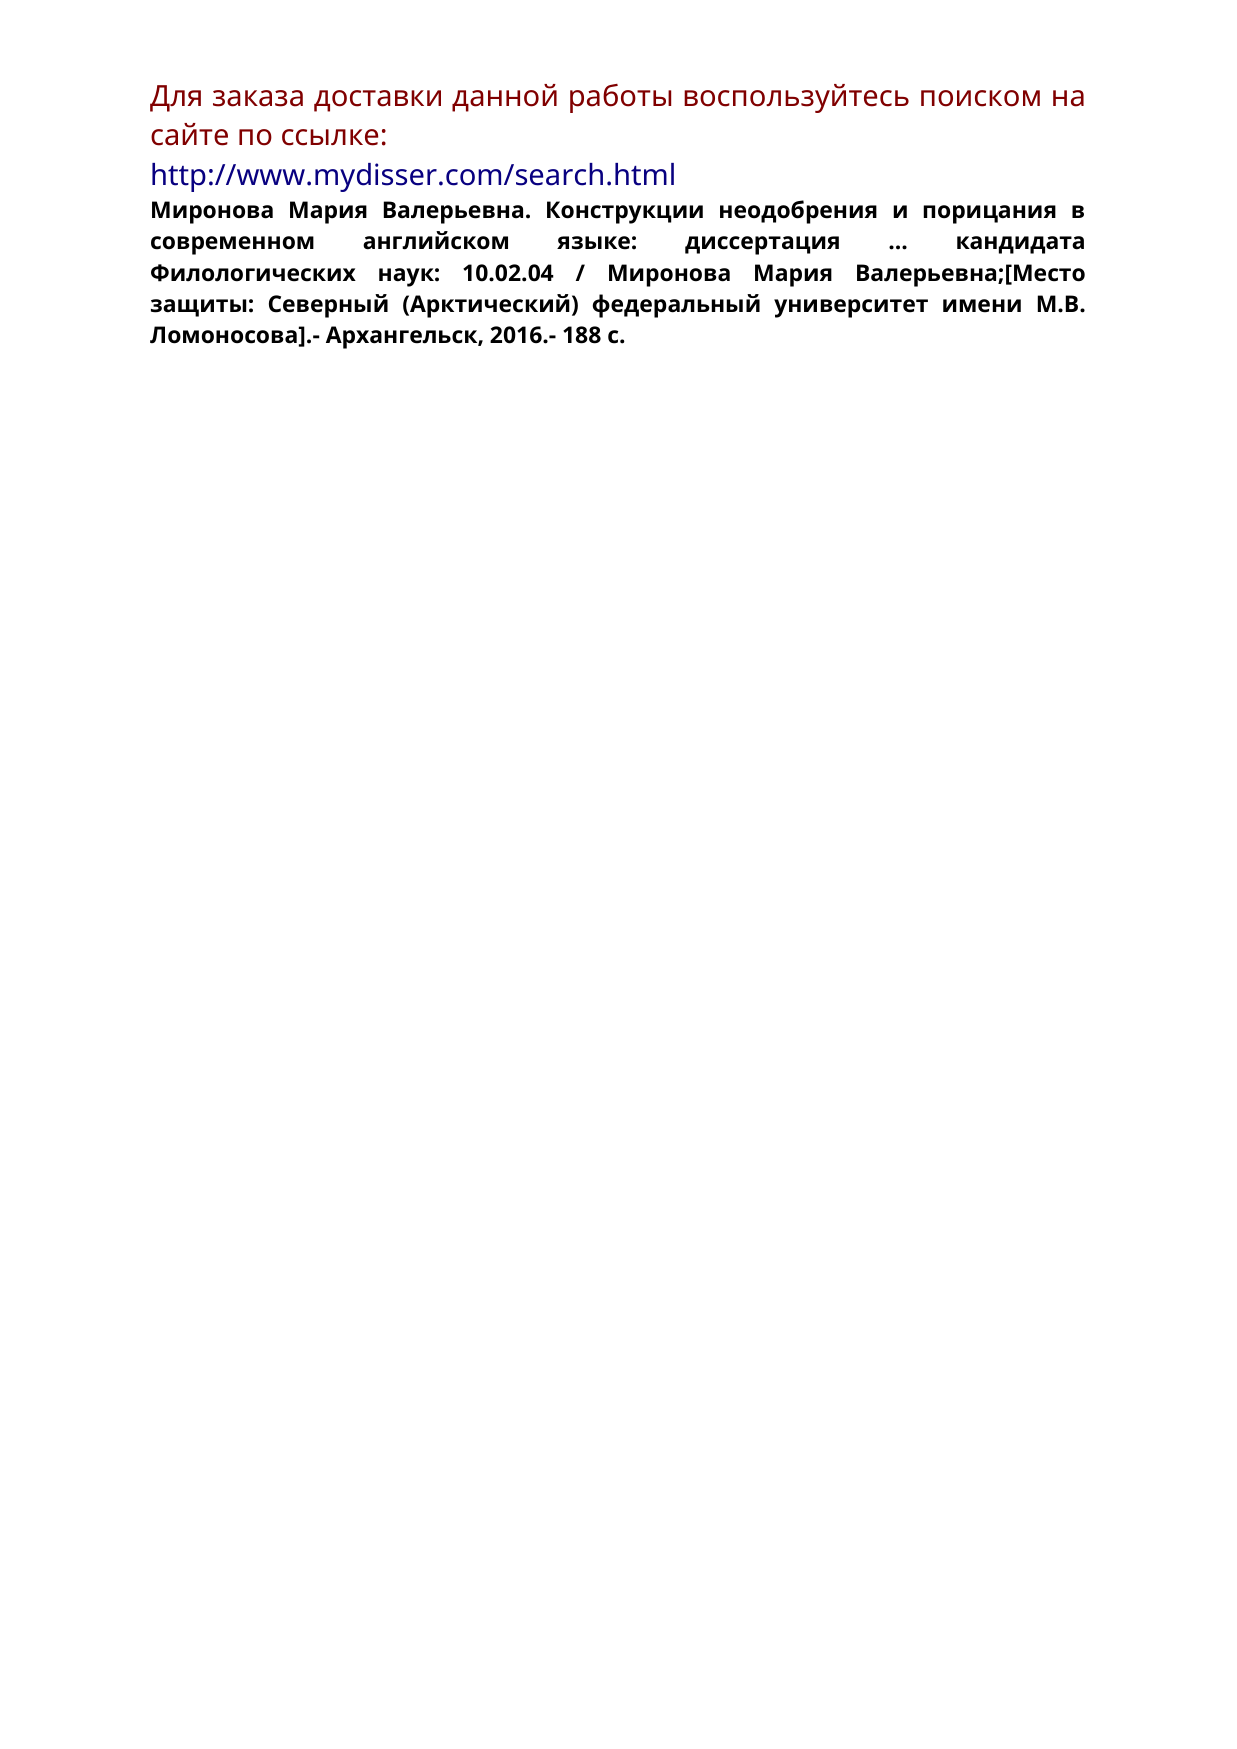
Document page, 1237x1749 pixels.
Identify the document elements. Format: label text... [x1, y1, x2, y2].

text Миронова Мария Валерьевна. Конструкции неодобрения и порицания в современном английском языке: диссертация ... кандидата Филологических наук: 10.02.04 / Миронова Мария Валерьевна;[Место защиты: Северный (Арктический) федеральный университет имени М.В. Ломоносова].- Архангельск, 2016.- 188 с. [150, 194, 1086, 350]
